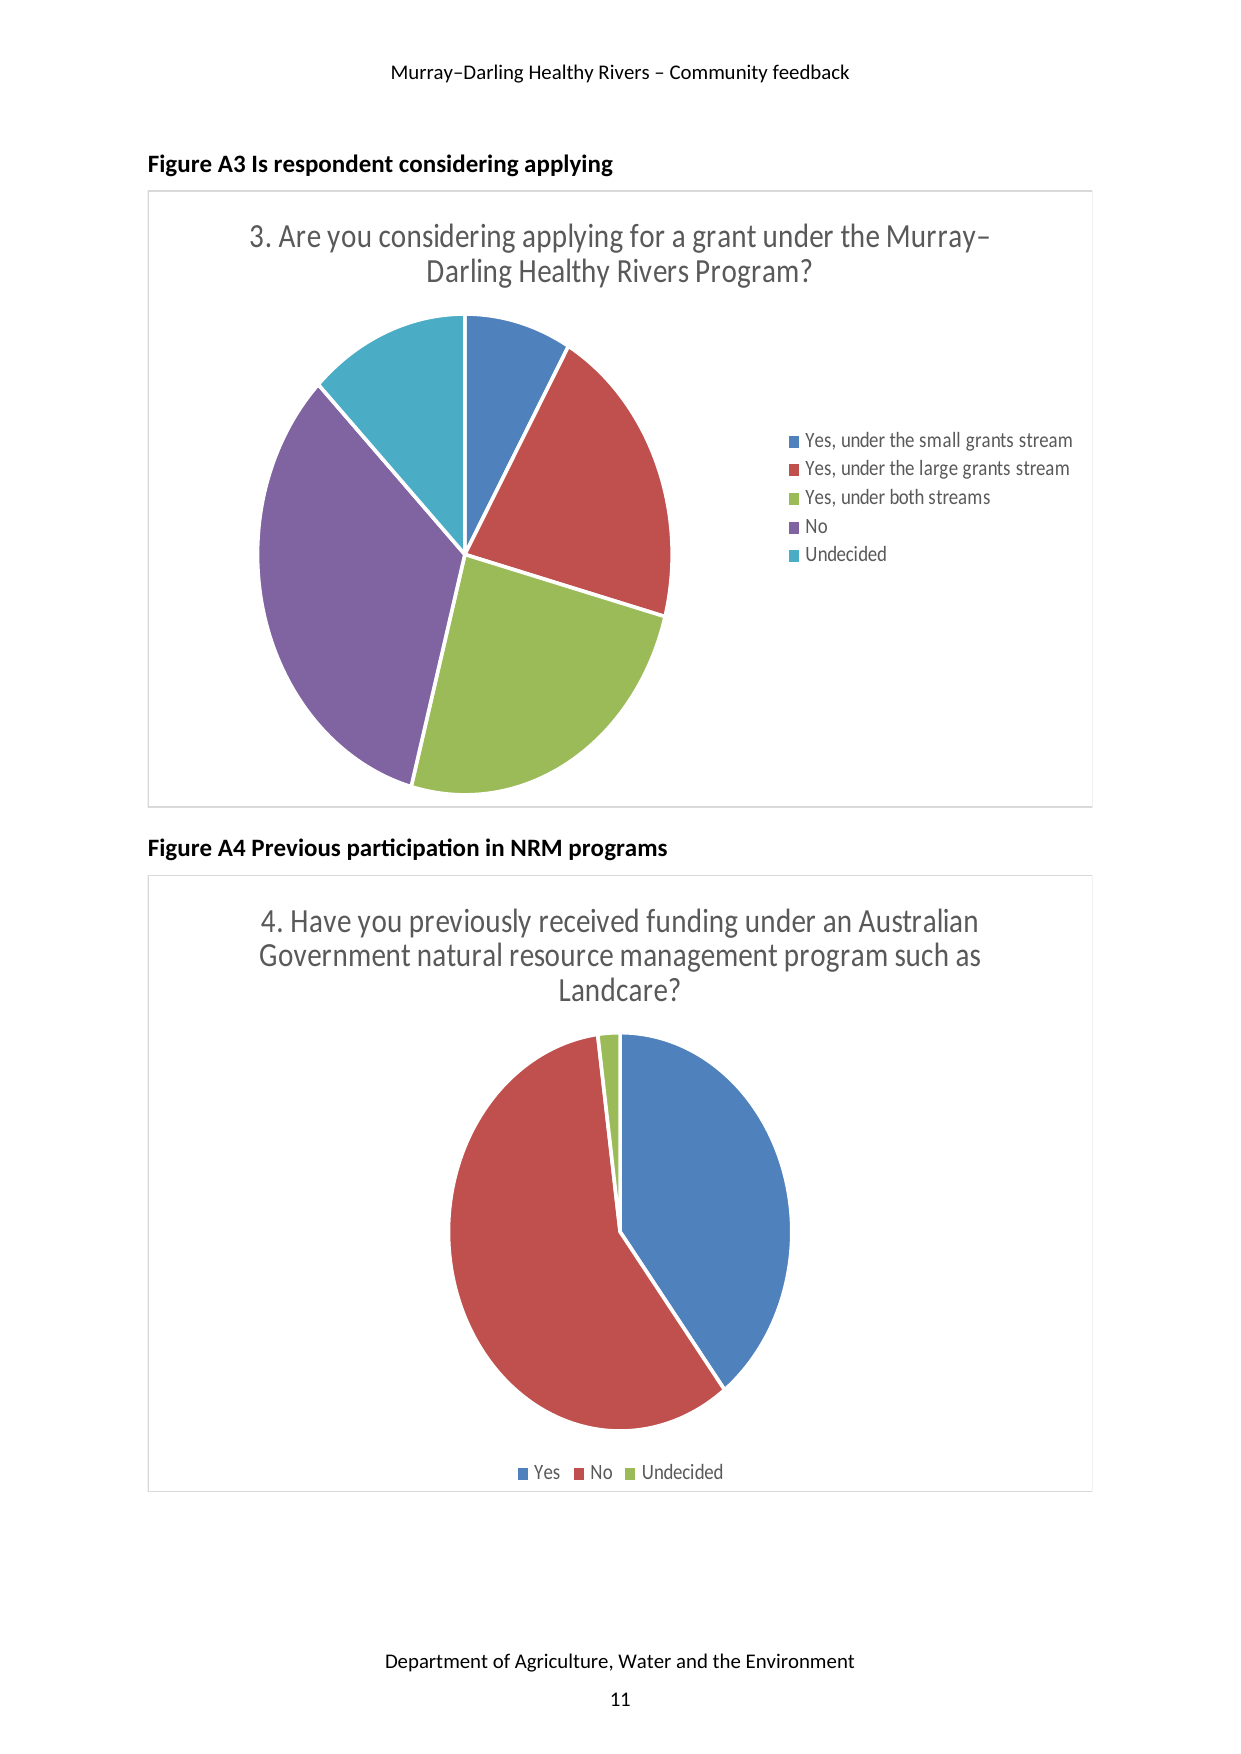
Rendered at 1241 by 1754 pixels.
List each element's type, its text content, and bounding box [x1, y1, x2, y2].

text Figure A4 Previous participation in NRM programs [148, 832, 1092, 862]
text Figure A3 Is respondent considering applying [148, 148, 1092, 178]
